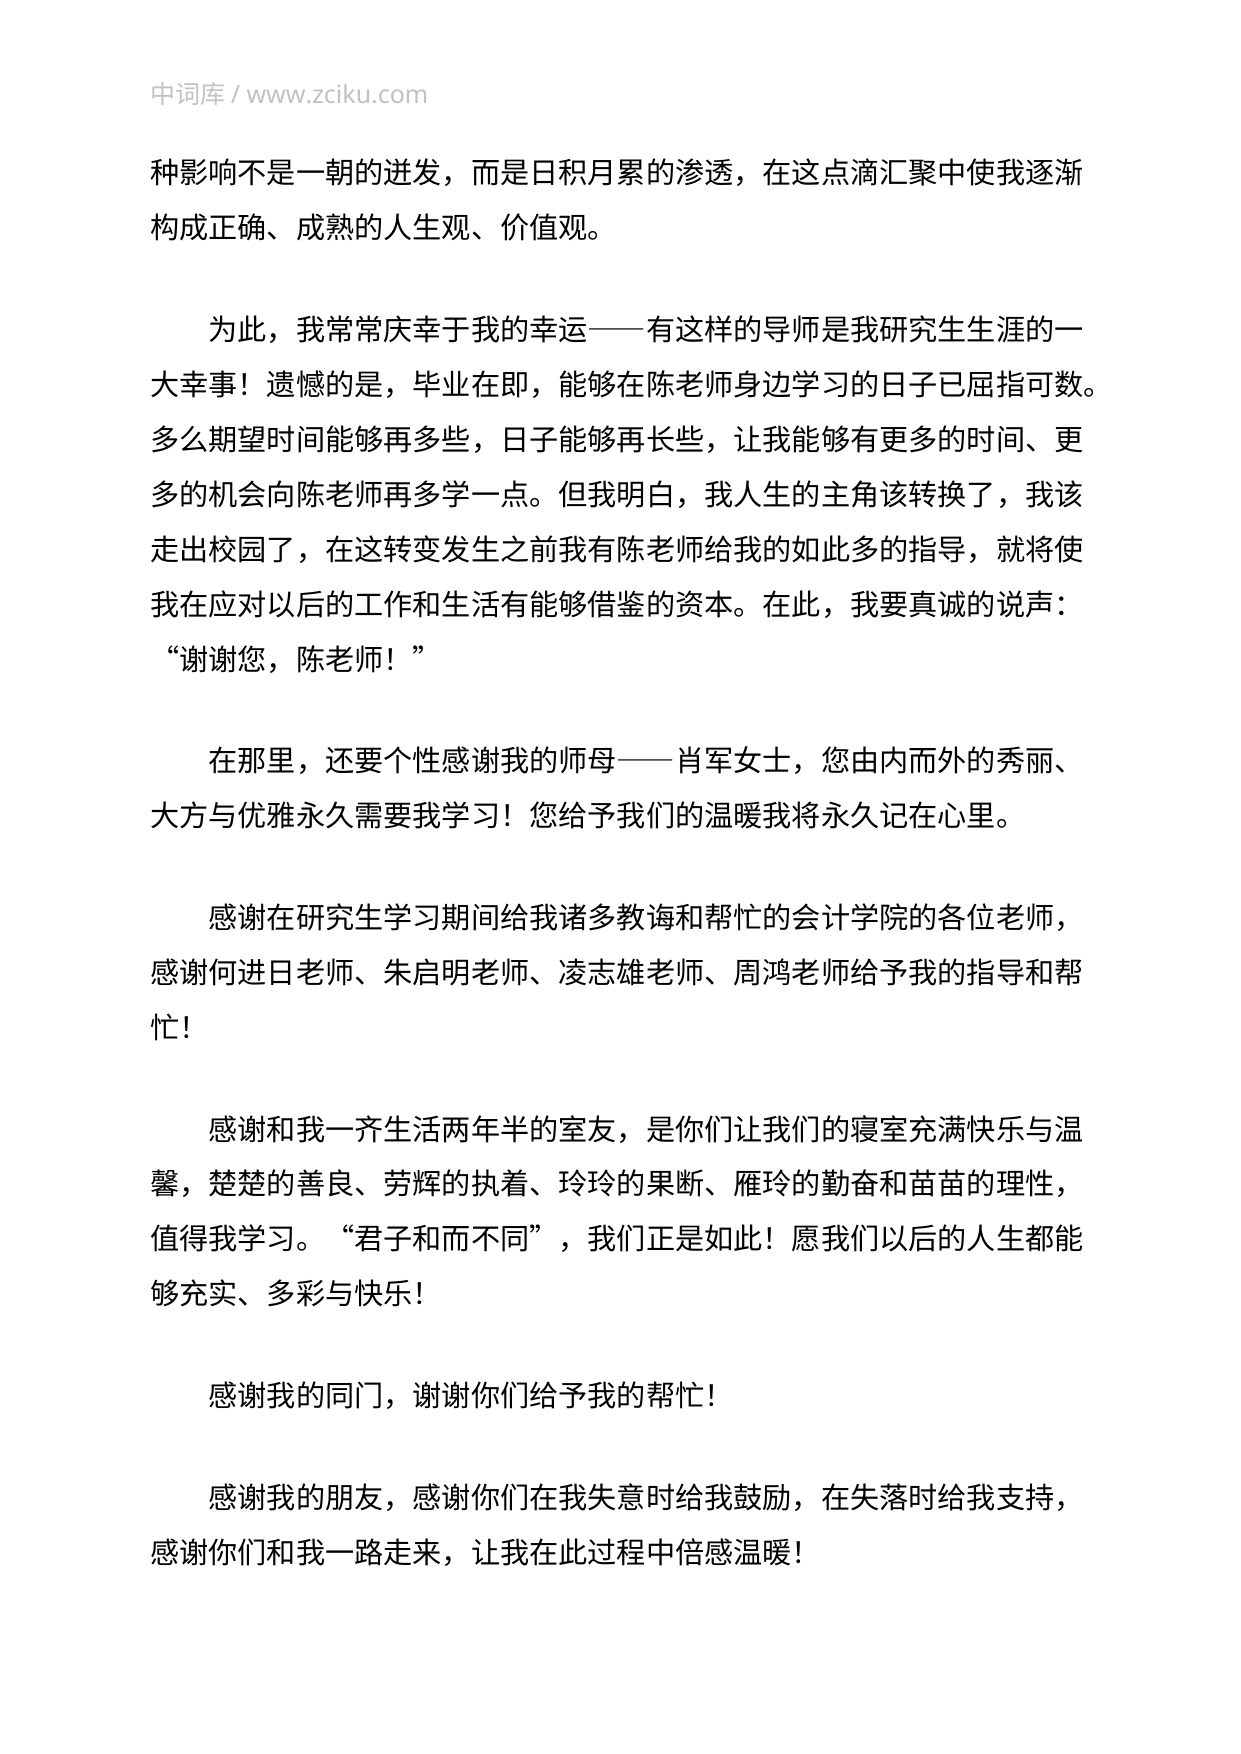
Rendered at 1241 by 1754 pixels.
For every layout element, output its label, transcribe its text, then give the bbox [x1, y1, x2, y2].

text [150, 150, 1090, 247]
text 感谢在研究生学习期间给我诸多教诲和帮忙的会计学院的各位老师，感谢何进日老师、朱启明老师、凌志雄老师、周鸿老师给予我的指导和帮忙！ [150, 894, 1090, 1047]
text 感谢我的朋友，感谢你们在我失意时给我鼓励，在失落时给我支持，感谢你们和我一路走来，让我在此过程中倍感温暖！ [150, 1474, 1090, 1571]
text 感谢我的同门，谢谢你们给予我的帮忙！ [150, 1372, 1090, 1415]
text 在那里，还要个性感谢我的师母――肖军女士，您由内而外的秀丽、大方与优雅永久需要我学习！您给予我们的温暖我将永久记在心里。 [150, 738, 1090, 835]
text 为此，我常常庆幸于我的幸运――有这样的导师是我研究生生涯的一大幸事！遗憾的是，毕业在即，能够在陈老师身边学习的日子已屈指可数。多么期望时间能够再多些，日子能够再长些，让我能够有更多的时间、更多的机会向陈老师再多学一点。但我明白，我人生的主角该转换了，我该走出校园了，在这转变发生之前我有陈老师给我的如此多的指导，就将使我在应对以后的工作和生活有能够借鉴的资本。在此，我要真诚的说声：“谢谢您，陈老师！” [150, 307, 1090, 678]
text 感谢和我一齐生活两年半的室友，是你们让我们的寝室充满快乐与温馨，楚楚的善良、劳辉的执着、玲玲的果断、雁玲的勤奋和苗苗的理性，值得我学习。“君子和而不同”，我们正是如此！愿我们以后的人生都能够充实、多彩与快乐！ [150, 1106, 1090, 1313]
